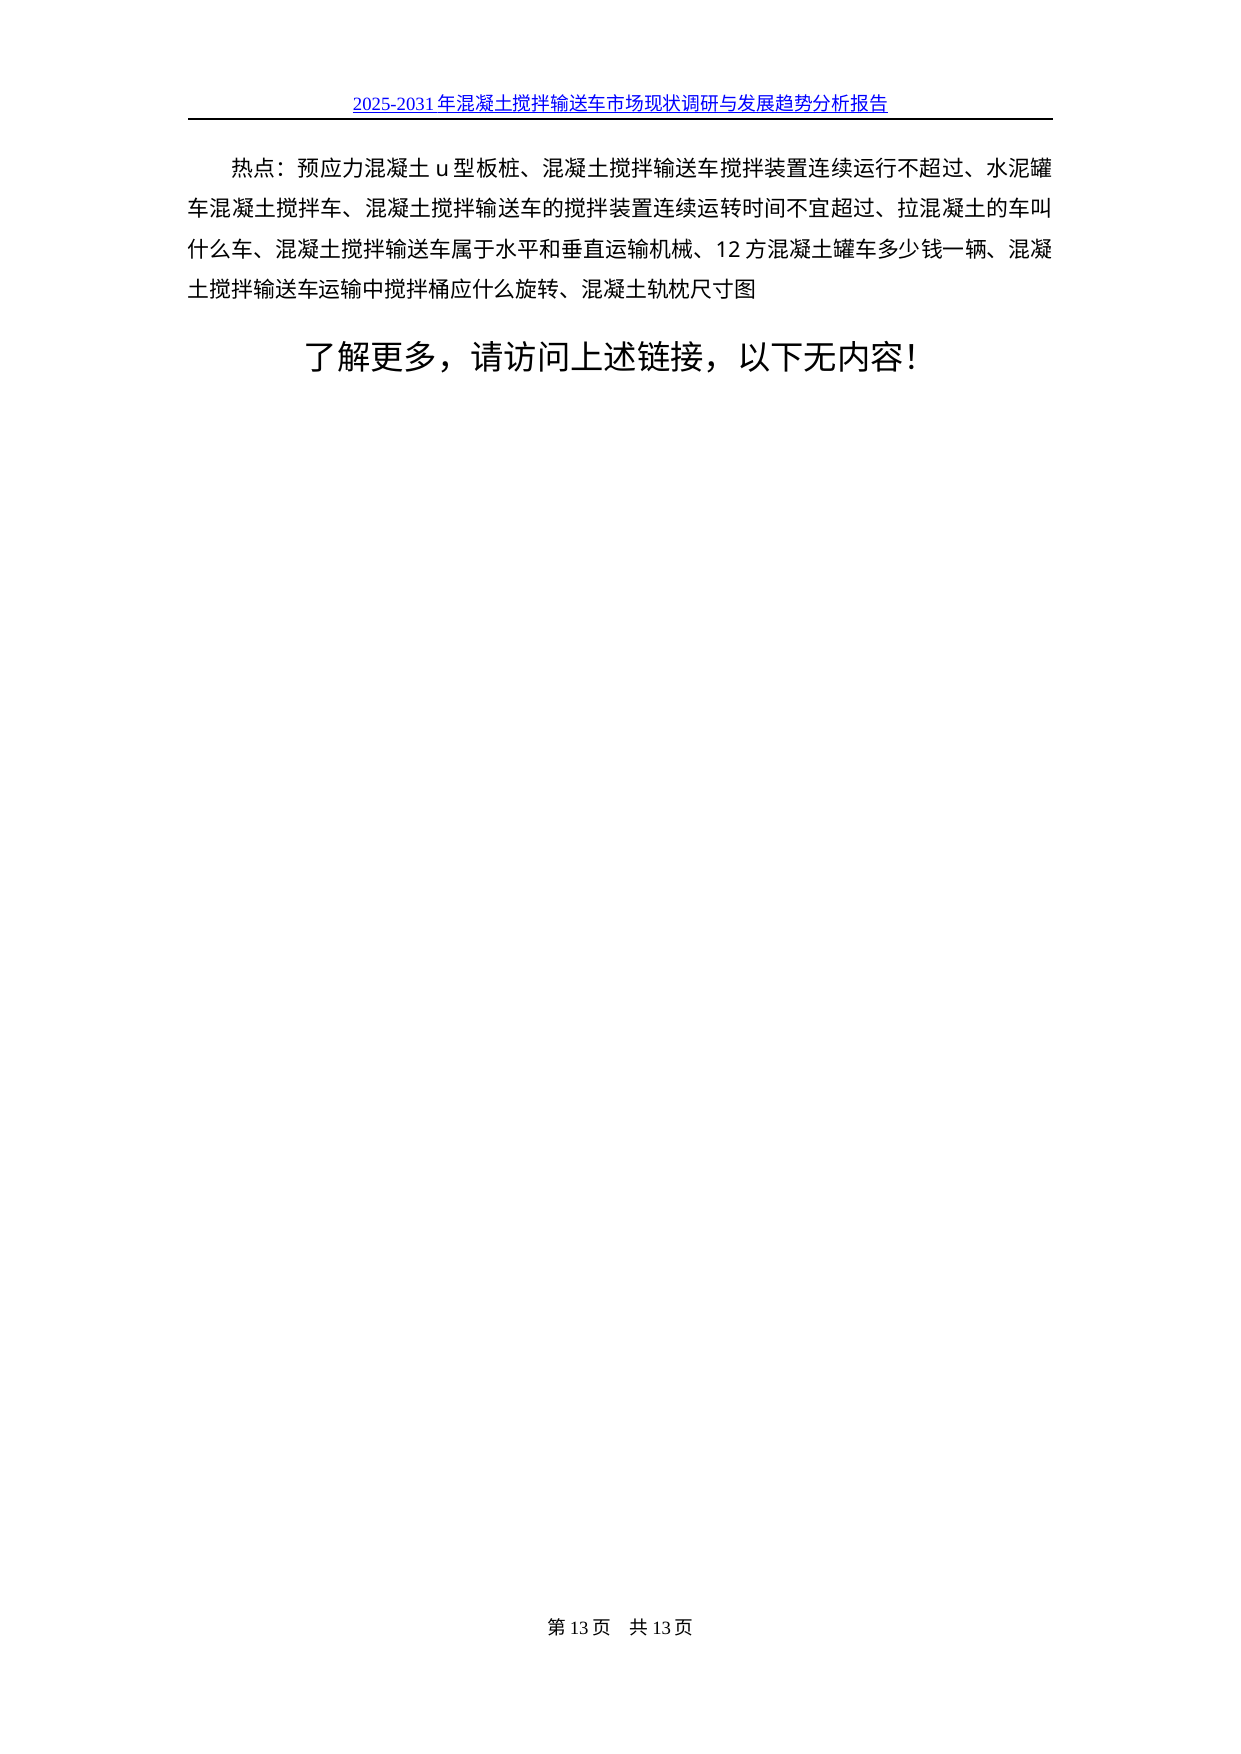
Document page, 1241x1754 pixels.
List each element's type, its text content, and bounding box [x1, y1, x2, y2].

text 热点：预应力混凝土u型板桩、混凝土搅拌输送车搅拌装置连续运行不超过、水泥罐车混凝土搅拌车、混凝土搅拌输送车的搅拌装置连续运转时间不宜超过、拉混凝土的车叫什么车、混凝土搅拌输送车属于水平和垂直运输机械、12方混凝土罐车多少钱一辆、混凝土搅拌输送车运输中搅拌桶应什么旋转、混凝土轨枕尺寸图 [187, 150, 1053, 304]
title 了解更多，请访问上述链接，以下无内容！ [187, 322, 1053, 387]
